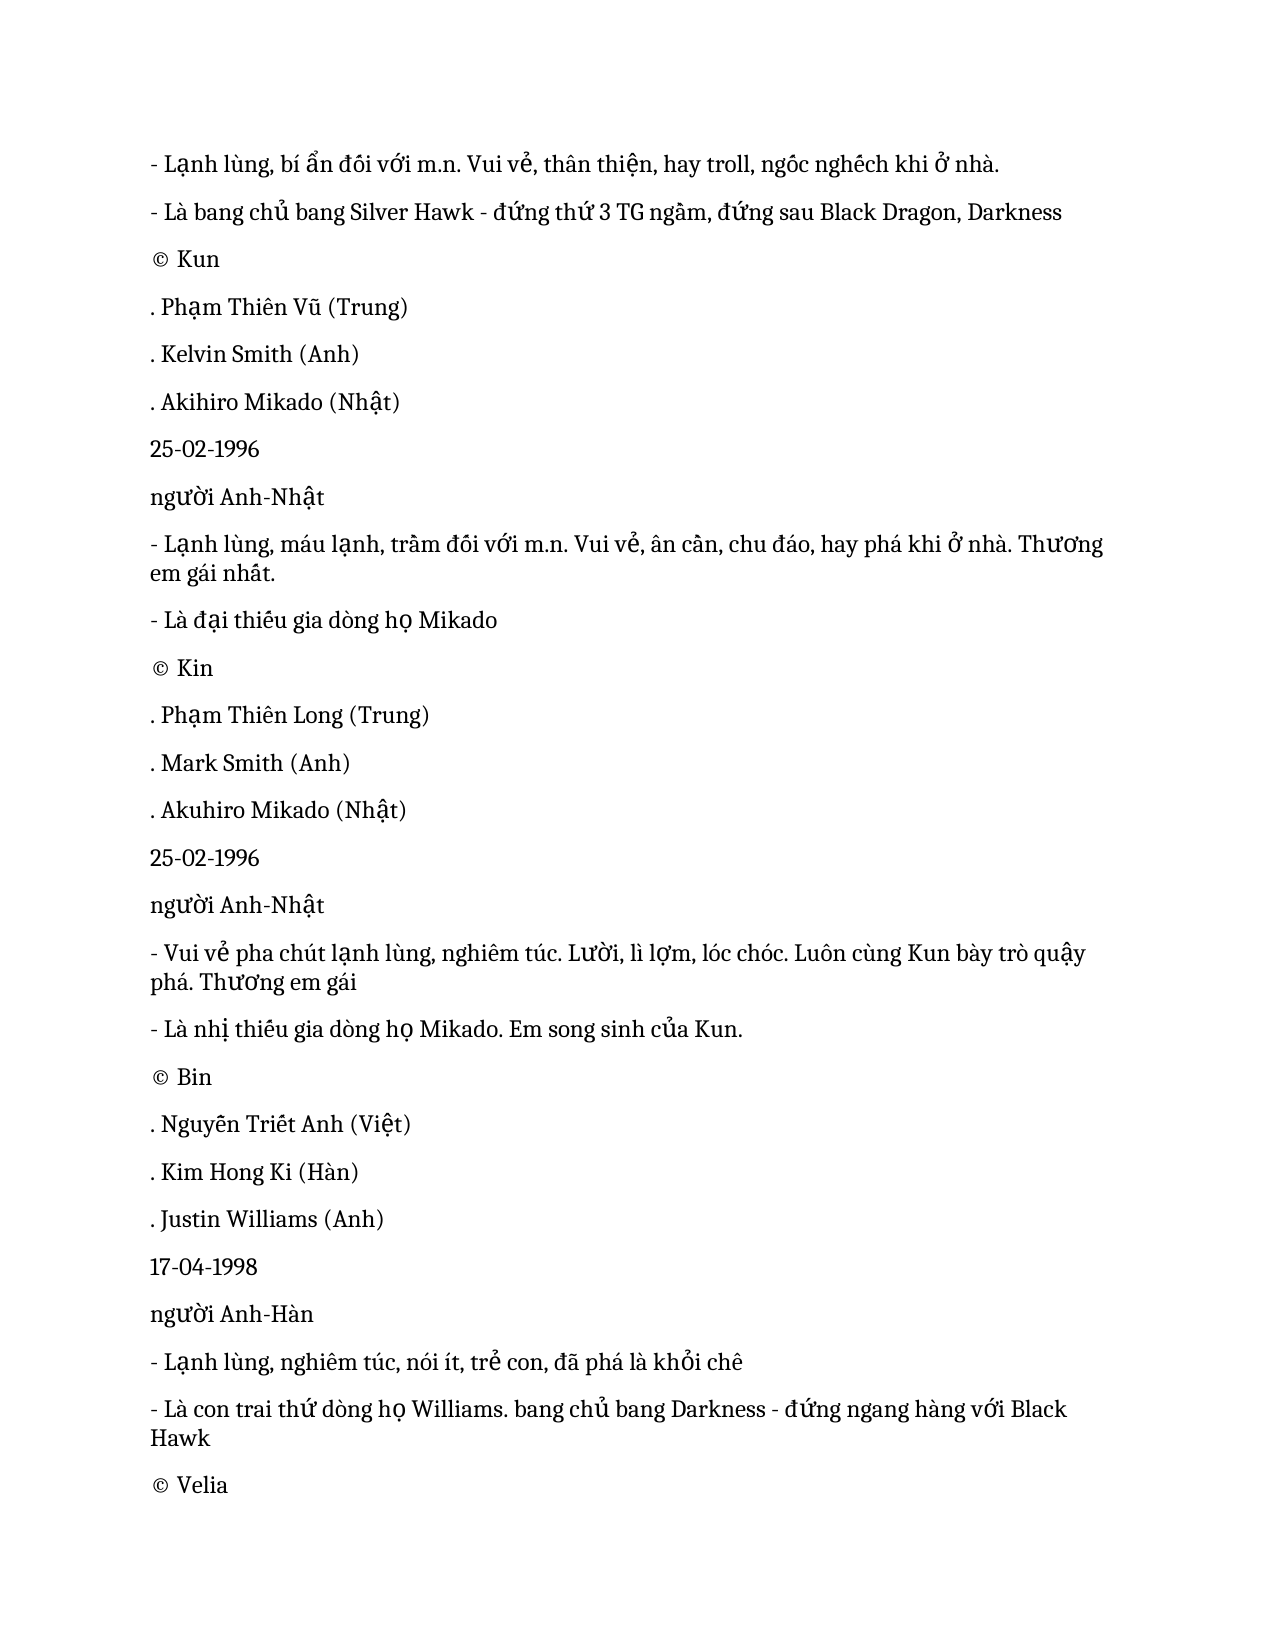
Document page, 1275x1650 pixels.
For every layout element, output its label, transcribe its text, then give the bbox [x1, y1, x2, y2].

text 25-02-1996 [150, 844, 1125, 872]
text - Lạnh lùng, máu lạnh, trầm đối với m.n. Vui vẻ, ân cần, chu đáo, hay phá khi ở nhà. Thương em gái nhất. [150, 530, 1125, 587]
text . Nguyễn Triết Anh (Việt) [150, 1110, 1125, 1139]
text - Là bang chủ bang Silver Hawk - đứng thứ 3 TG ngầm, đứng sau Black Dragon, Darkness [150, 197, 1125, 226]
text người Anh-Nhật [150, 482, 1125, 511]
text . Justin Williams (Anh) [150, 1205, 1125, 1234]
text © Bin [150, 1062, 1125, 1091]
text - Lạnh lùng, nghiêm túc, nói ít, trẻ con, đã phá là khỏi chê [150, 1347, 1125, 1376]
text © Velia [150, 1471, 1125, 1500]
text - Vui vẻ pha chút lạnh lùng, nghiêm túc. Lười, lì lợm, lóc chóc. Luôn cùng Kun bày trò quậy phá. Thương em gái [150, 939, 1125, 996]
text . Phạm Thiên Vũ (Trung) [150, 292, 1125, 321]
text . Kim Hong Ki (Hàn) [150, 1157, 1125, 1186]
text - Là con trai thứ dòng họ Williams. bang chủ bang Darkness - đứng ngang hàng với Black Hawk [150, 1395, 1125, 1452]
text . Mark Smith (Anh) [150, 749, 1125, 777]
text 25-02-1996 [150, 435, 1125, 464]
text . Kelvin Smith (Anh) [150, 340, 1125, 369]
text © Kin [150, 654, 1125, 682]
text . Akuhiro Mikado (Nhật) [150, 796, 1125, 825]
text - Lạnh lùng, bí ẩn đối với m.n. Vui vẻ, thân thiện, hay troll, ngốc nghếch khi ở nhà. [150, 150, 1125, 179]
text người Anh-Nhật [150, 891, 1125, 920]
text © Kun [150, 245, 1125, 274]
text 17-04-1998 [150, 1252, 1125, 1281]
text - Là nhị thiếu gia dòng họ Mikado. Em song sinh của Kun. [150, 1015, 1125, 1044]
text . Akihiro Mikado (Nhật) [150, 387, 1125, 416]
text người Anh-Hàn [150, 1300, 1125, 1329]
text - Là đại thiếu gia dòng họ Mikado [150, 606, 1125, 635]
text . Phạm Thiên Long (Trung) [150, 701, 1125, 730]
